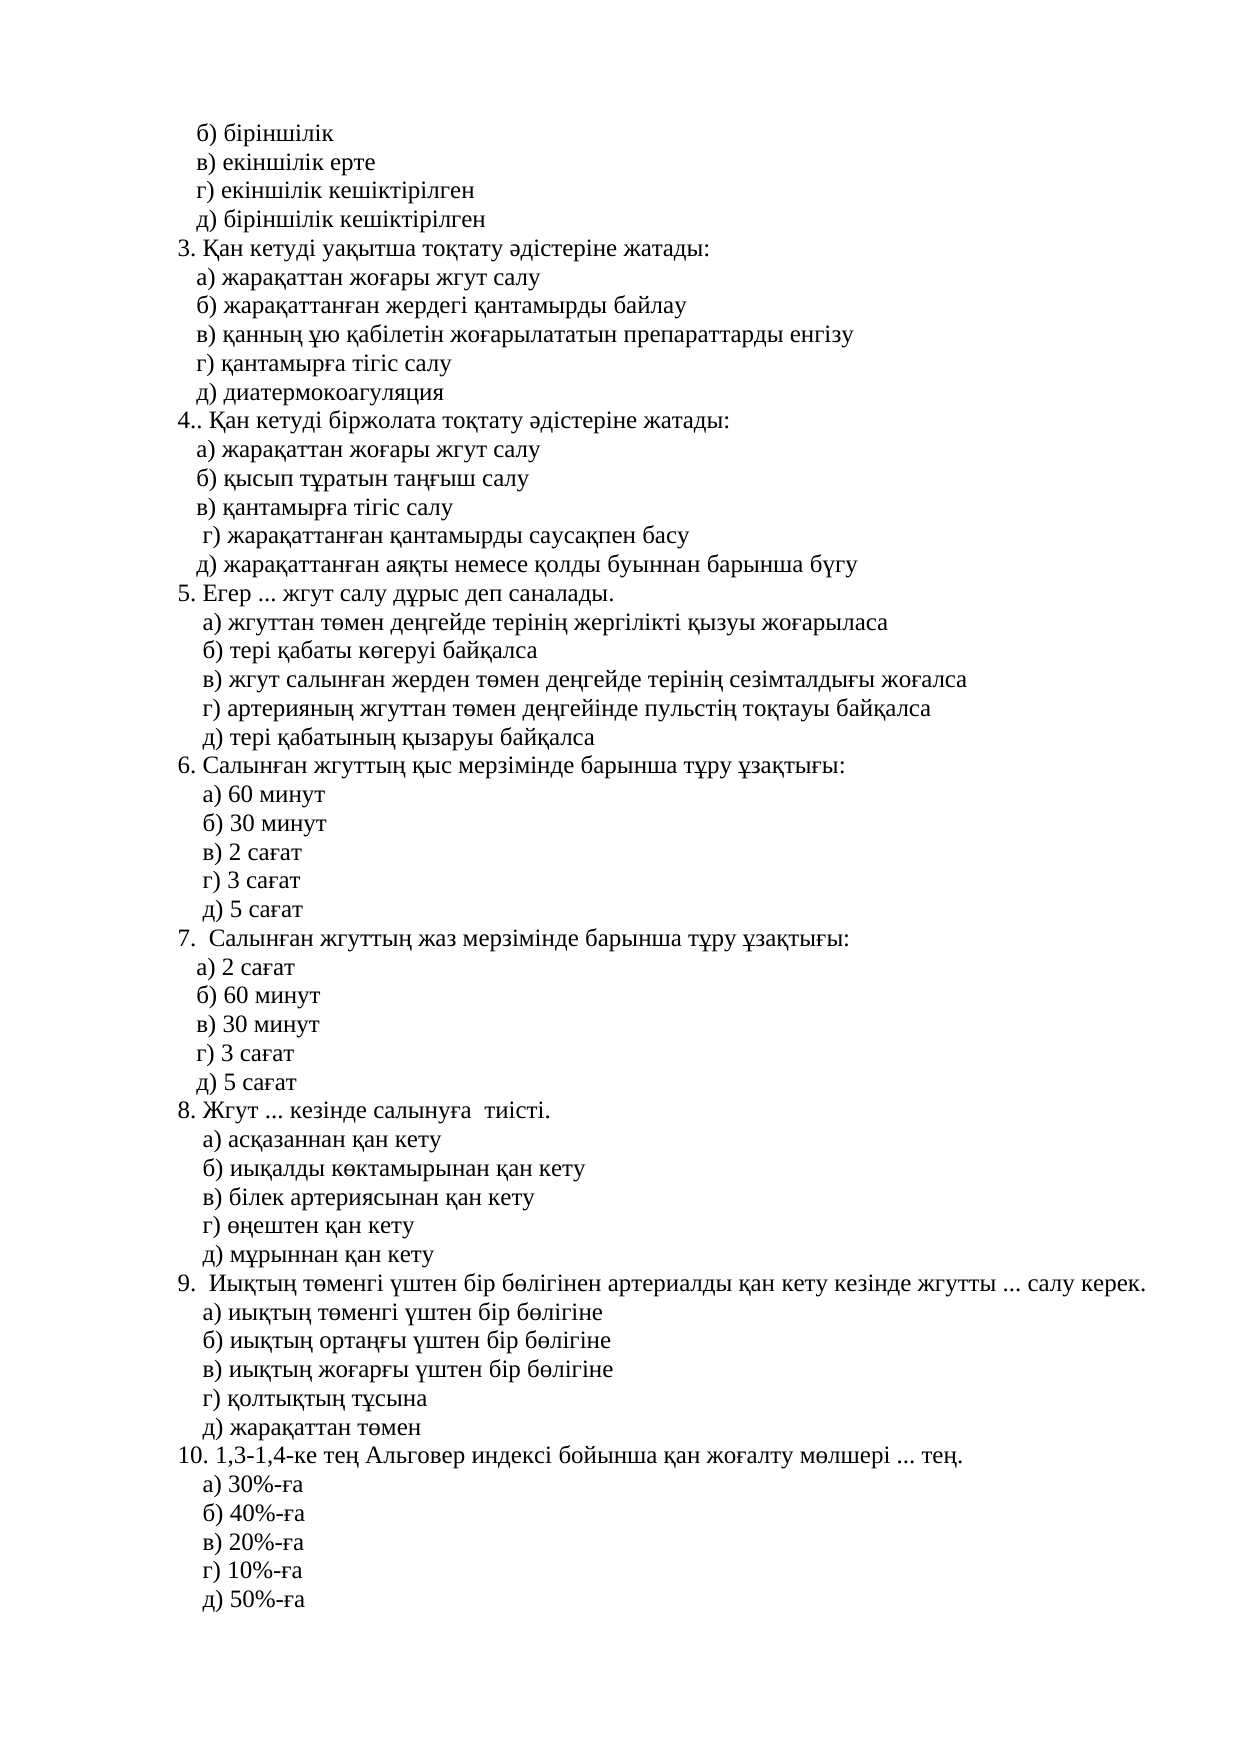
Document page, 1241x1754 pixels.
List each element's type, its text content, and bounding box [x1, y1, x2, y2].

text б) 40%-ға [177, 1498, 1152, 1527]
text д) тері қабатының қызаруы байқалса [177, 722, 1152, 751]
text в) қанның ұю қабілетін жоғарылататын препараттарды енгізу [177, 319, 1152, 348]
text в) жгут салынған жерден төмен деңгейде терінің сезімталдығы жоғалса [177, 664, 1152, 693]
text а) иықтың төменгі үштен бір бөлігіне [177, 1297, 1152, 1326]
text а) 30%-ға [177, 1469, 1152, 1498]
text д) жарақаттанған аяқты немесе қолды буыннан барынша бүгу [177, 549, 1152, 578]
text в) 20%-ға [177, 1527, 1152, 1556]
text б) біріншілік [177, 118, 1152, 147]
text в) 30 минут [177, 1009, 1152, 1038]
text д) жарақаттан төмен [177, 1412, 1152, 1441]
text г) жарақаттанған қантамырды саусақпен басу [177, 521, 1152, 549]
text д) мұрыннан қан кету [177, 1239, 1152, 1268]
text г) өңештен қан кету [177, 1211, 1152, 1239]
text г) қолтықтың тұсына [177, 1383, 1152, 1412]
text 3. Қан кетуді уақытша тоқтату әдістеріне жатады: [177, 233, 1152, 262]
text 5. Егер ... жгут салу дұрыс деп саналады. [177, 578, 1152, 607]
text 10. 1,3-1,4-ке тең Альговер индексі бойынша қан жоғалту мөлшері ... тең. [177, 1441, 1152, 1469]
text д) 5 сағат [177, 1067, 1152, 1096]
text г) екіншілік кешіктірілген [177, 176, 1152, 204]
text в) 2 сағат [177, 837, 1152, 866]
text б) иықалды көктамырынан қан кету [177, 1153, 1152, 1182]
text 6. Салынған жгуттың қыс мерзімінде барынша тұру ұзақтығы: [177, 751, 1152, 779]
text в) қантамырға тігіс салу [177, 492, 1152, 521]
text б) қысып тұратын таңғыш салу [177, 463, 1152, 492]
text д) 50%-ға [177, 1584, 1152, 1613]
text 4.. Қан кетуді біржолата тоқтату әдістеріне жатады: [177, 406, 1152, 434]
text а) асқазаннан қан кету [177, 1124, 1152, 1153]
text б) жарақаттанған жердегі қантамырды байлау [177, 291, 1152, 319]
text а) жарақаттан жоғары жгут салу [177, 434, 1152, 463]
text в) білек артериясынан қан кету [177, 1182, 1152, 1211]
text г) 3 сағат [177, 866, 1152, 894]
text г) 3 сағат [177, 1038, 1152, 1067]
text д) 5 сағат [177, 894, 1152, 923]
text а) 2 сағат [177, 952, 1152, 981]
text а) жгуттан төмен деңгейде терінің жергілікті қызуы жоғарыласа [177, 607, 1152, 636]
text а) 60 минут [177, 779, 1152, 808]
text б) иықтың ортаңғы үштен бір бөлігіне [177, 1326, 1152, 1354]
text б) 30 минут [177, 808, 1152, 837]
text 7. Салынған жгуттың жаз мерзімінде барынша тұру ұзақтығы: [177, 923, 1152, 952]
text д) диатермокоагуляция [177, 377, 1152, 406]
text б) тері қабаты көгеруі байқалса [177, 636, 1152, 664]
text г) қантамырға тігіс салу [177, 348, 1152, 377]
text 9. Иықтың төменгі үштен бір бөлігінен артериалды қан кету кезінде жгутты ... салу керек. [177, 1268, 1152, 1297]
text в) иықтың жоғарғы үштен бір бөлігіне [177, 1354, 1152, 1383]
text г) 10%-ға [177, 1556, 1152, 1584]
text г) артерияның жгуттан төмен деңгейінде пульстің тоқтауы байқалса [177, 693, 1152, 722]
text в) екіншілік ерте [177, 147, 1152, 176]
text б) 60 минут [177, 981, 1152, 1009]
text а) жарақаттан жоғары жгут салу [177, 262, 1152, 291]
text 8. Жгут ... кезінде салынуға тиісті. [177, 1096, 1152, 1124]
text д) біріншілік кешіктірілген [177, 204, 1152, 233]
